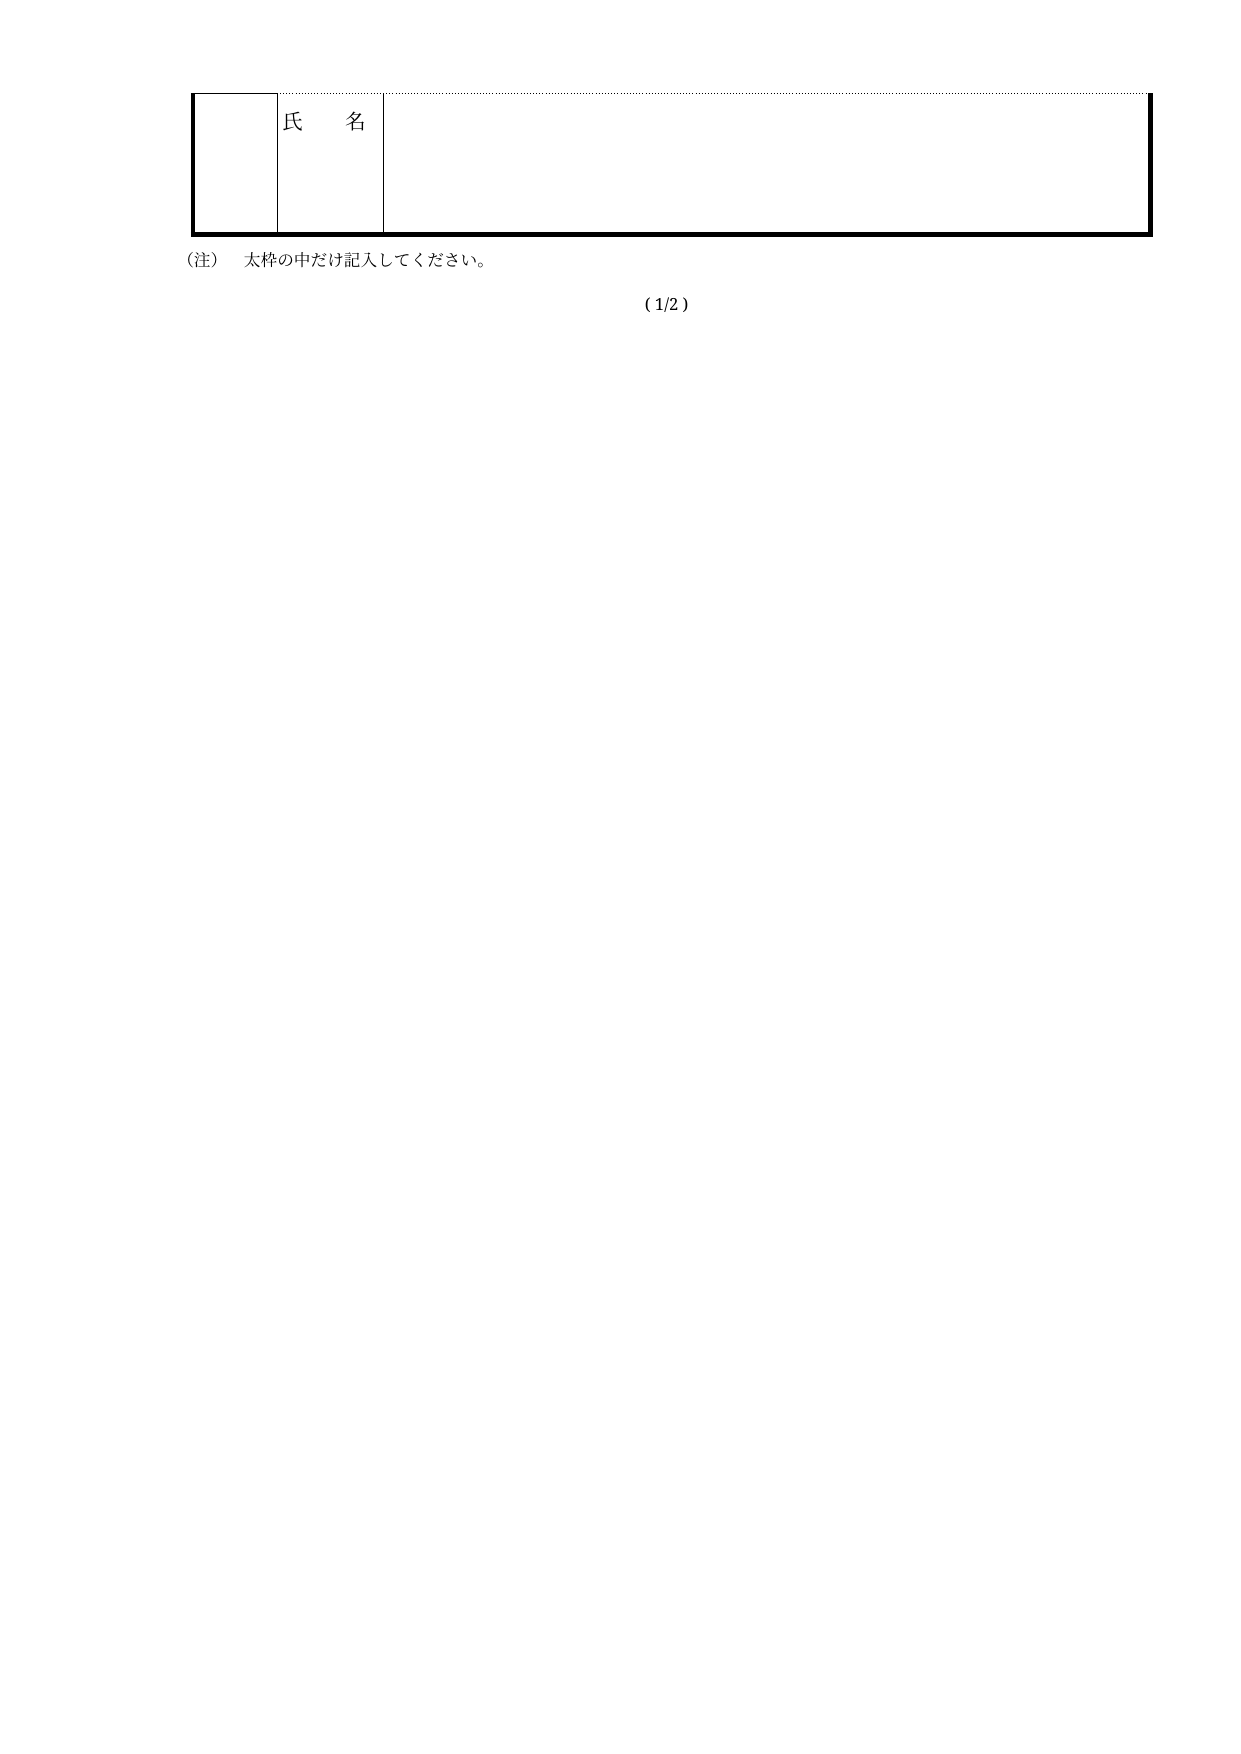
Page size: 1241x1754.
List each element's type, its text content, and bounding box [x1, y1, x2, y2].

text ( 1/2 ) [177, 282, 1152, 326]
table_cell フリガナ 氏 名 [278, 93, 383, 232]
table_cell [384, 93, 1148, 232]
text （注） 太枠の中だけ記入してください。 [177, 237, 1152, 282]
